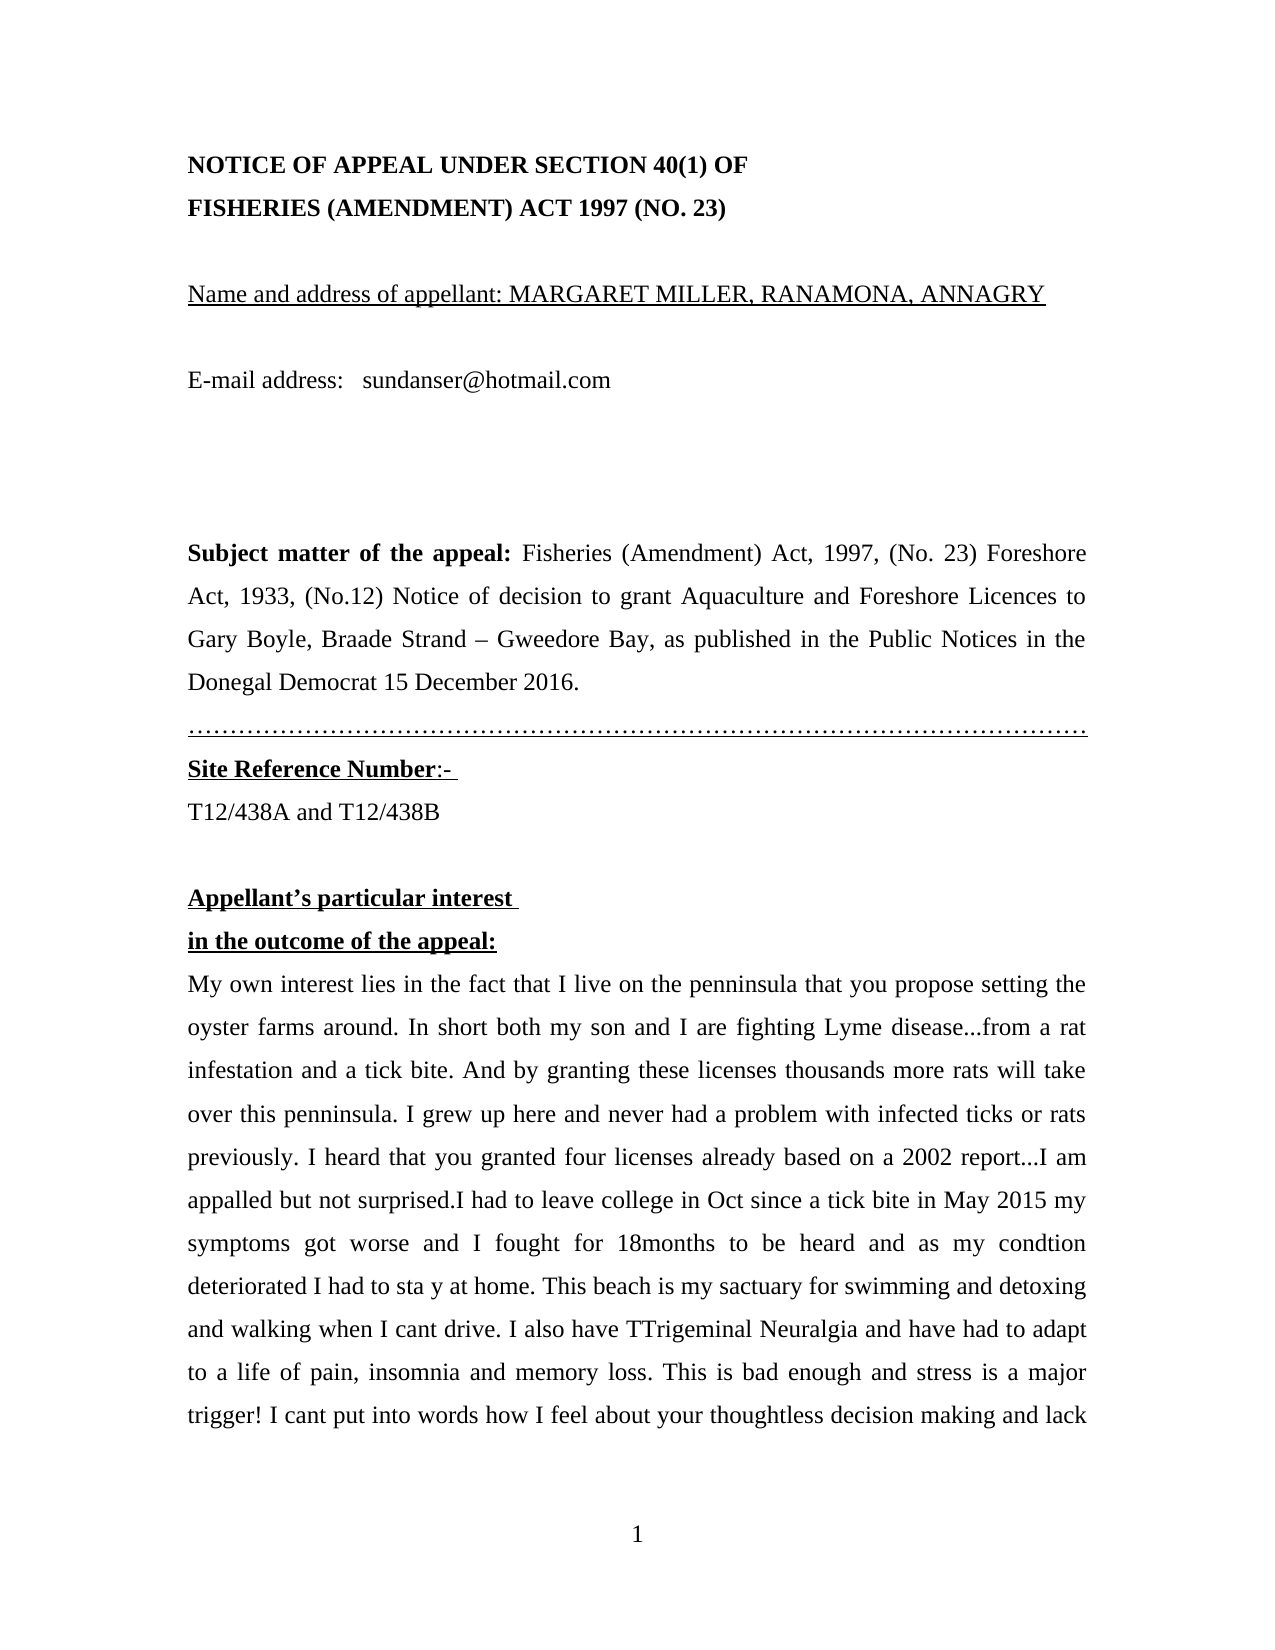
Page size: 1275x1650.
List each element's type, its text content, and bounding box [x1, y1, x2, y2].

text NOTICE OF APPEAL UNDER SECTION 40(1) OF [187, 150, 1087, 179]
text Site Reference Number:- [187, 754, 1087, 782]
text Name and address of appellant: MARGARET MILLER, RANAMONA, ANNAGRY [187, 279, 1087, 308]
text Subject matter of the appeal: Fisheries (Amendment) Act, 1997, (No. 23) Foreshore Act, 1933, (No.12) Notice of decision to grant Aquaculture and Foreshore Licences to Gary Boyle, Braade Strand – Gweedore Bay, as published in the Public Notices in the Donegal Democrat 15 December 2016. [187, 538, 1087, 696]
text T12/438A and T12/438B [187, 797, 1087, 826]
text in the outcome of the appeal: [187, 926, 1087, 955]
text Appellant’s particular interest [187, 883, 1087, 912]
text FISHERIES (AMENDMENT) ACT 1997 (NO. 23) [187, 193, 1087, 222]
text E-mail address: sundanser@hotmail.com [187, 366, 1087, 394]
text ……………………………………………………………………………………………… [187, 711, 1087, 736]
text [187, 969, 1087, 1429]
